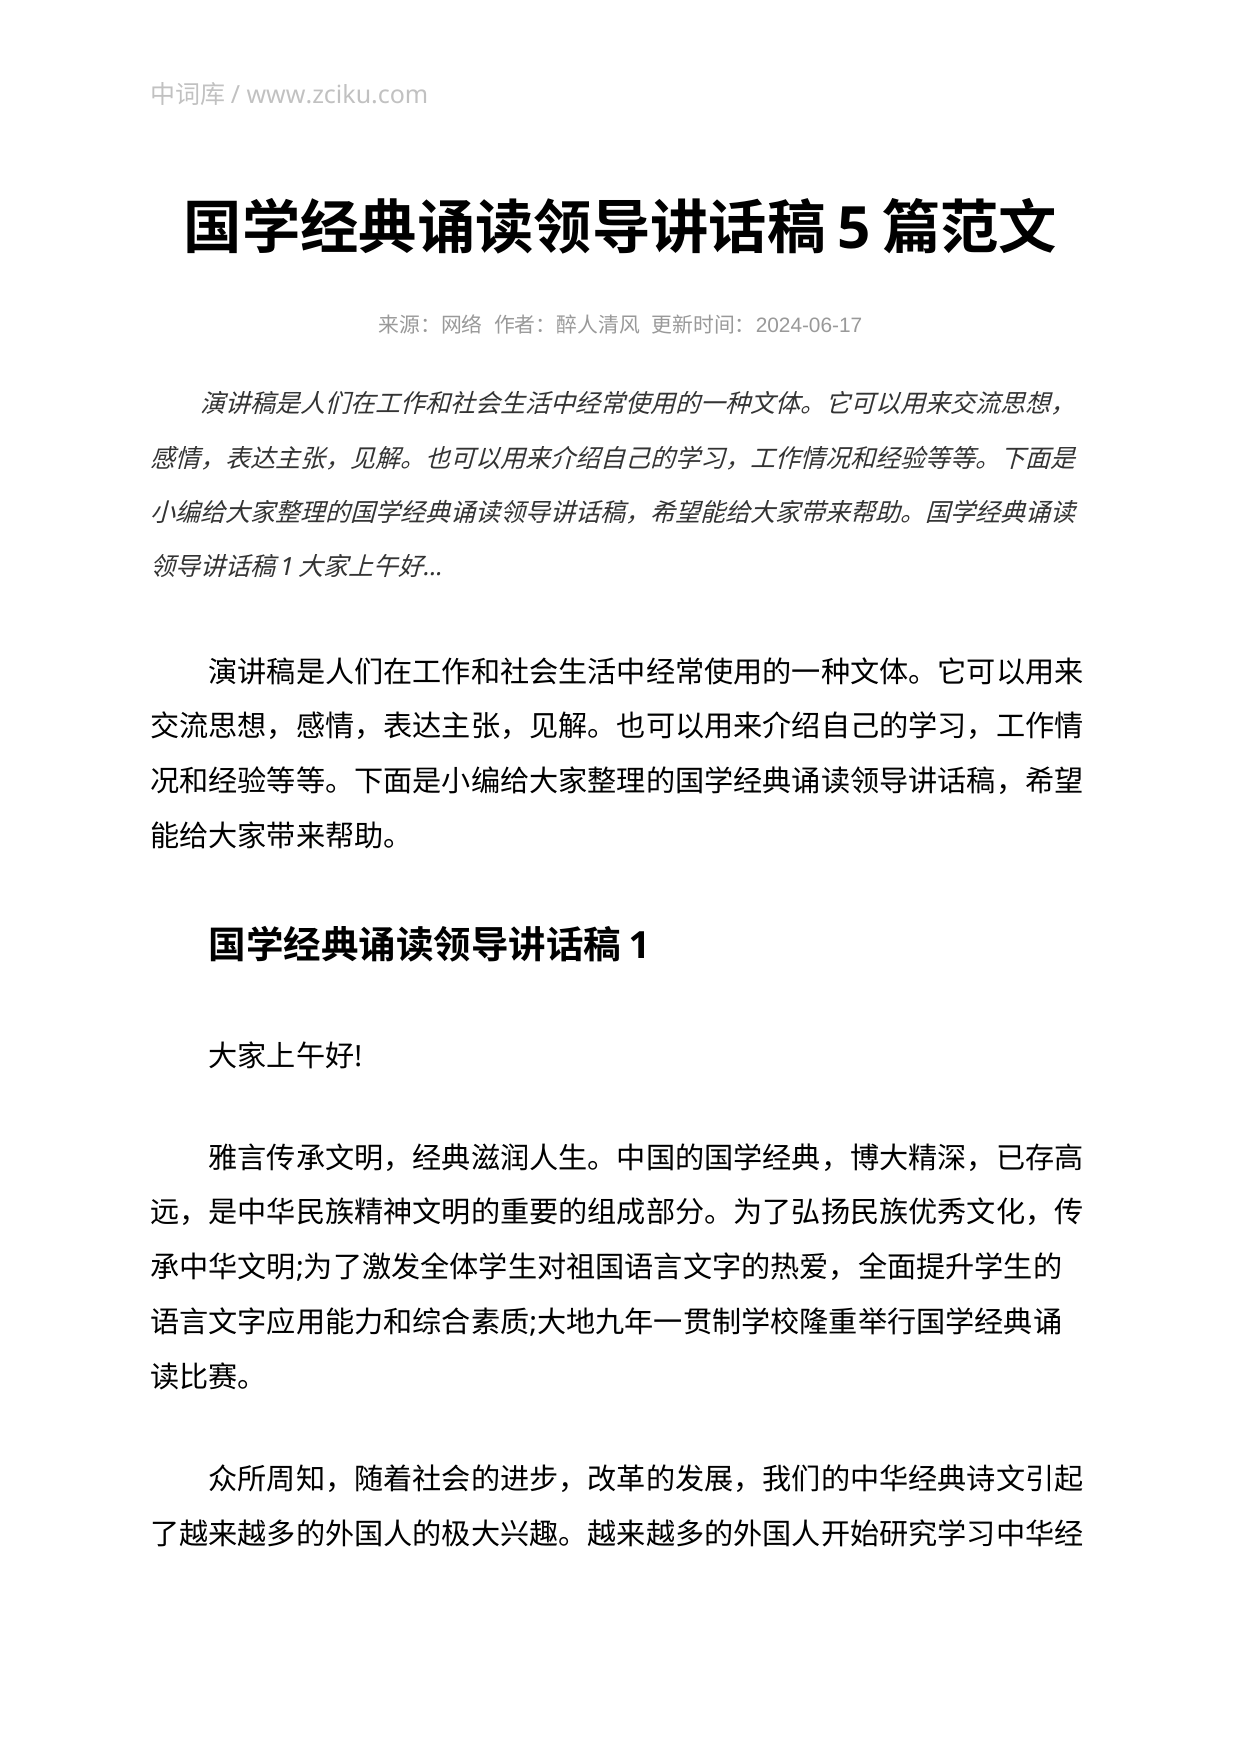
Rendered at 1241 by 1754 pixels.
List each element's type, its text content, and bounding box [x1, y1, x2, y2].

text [150, 1456, 1090, 1553]
text 大家上午好! [150, 1032, 1090, 1074]
text 来源：网络 作者：醉人清风 更新时间：2024-06-17 [150, 313, 1090, 337]
text 雅言传承文明，经典滋润人生。中国的国学经典，博大精深，已存高远，是中华民族精神文明的重要的组成部分。为了弘扬民族优秀文化，传承中华文明;为了激发全体学生对祖国语言文字的热爱，全面提升学生的语言文字应用能力和综合素质;大地九年一贯制学校隆重举行国学经典诵读比赛。 [150, 1134, 1090, 1396]
text 国学经典诵读领导讲话稿1 [150, 914, 1090, 969]
subtitle 国学经典诵读领导讲话稿5篇范文 [150, 181, 1090, 266]
text 演讲稿是人们在工作和社会生活中经常使用的一种文体。它可以用来交流思想，感情，表达主张，见解。也可以用来介绍自己的学习，工作情况和经验等等。下面是小编给大家整理的国学经典诵读领导讲话稿，希望能给大家带来帮助。国学经典诵读领导讲话稿1大家上午好... [150, 384, 1090, 583]
text 演讲稿是人们在工作和社会生活中经常使用的一种文体。它可以用来交流思想，感情，表达主张，见解。也可以用来介绍自己的学习，工作情况和经验等等。下面是小编给大家整理的国学经典诵读领导讲话稿，希望能给大家带来帮助。 [150, 648, 1090, 855]
